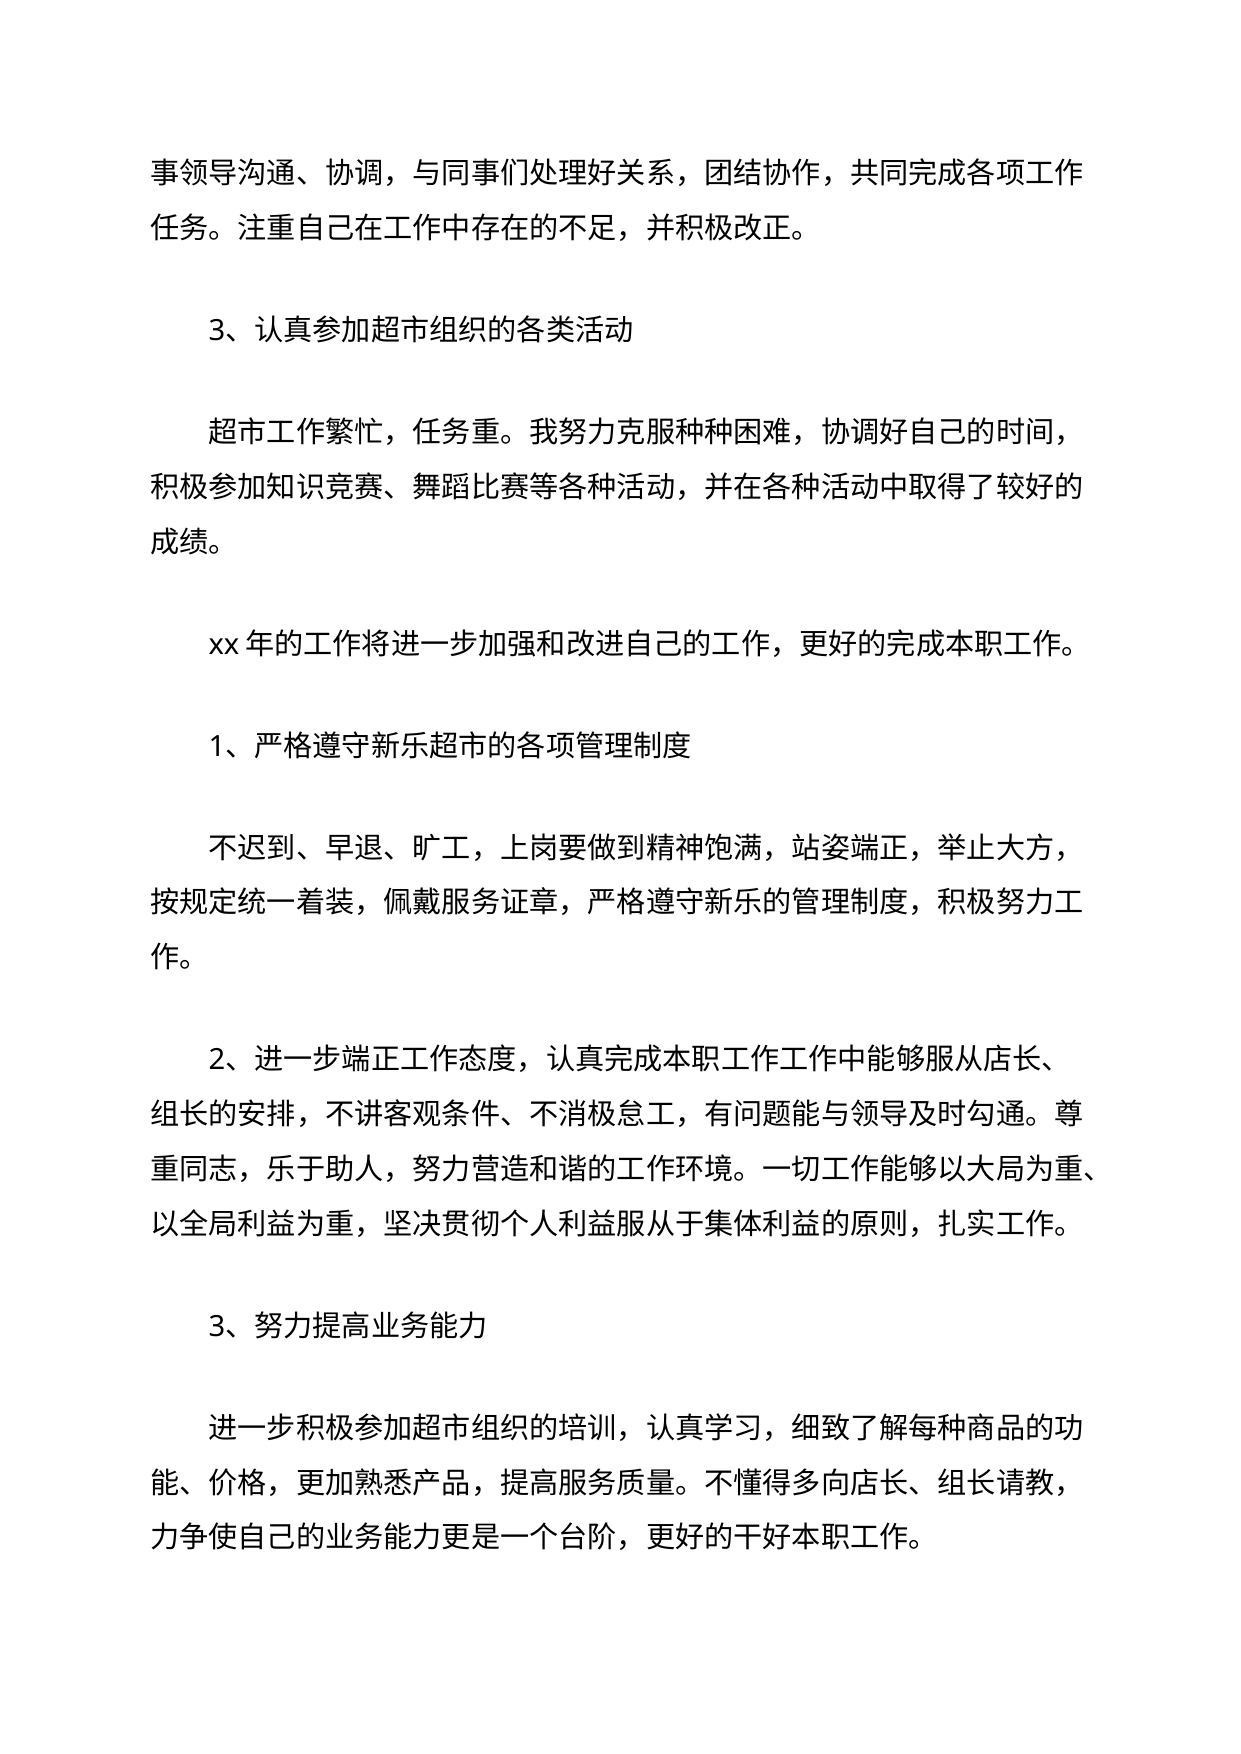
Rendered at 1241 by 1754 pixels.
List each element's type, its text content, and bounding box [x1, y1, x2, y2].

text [150, 150, 1090, 247]
text xx年的工作将进一步加强和改进自己的工作，更好的完成本职工作。 [150, 620, 1090, 663]
text 进一步积极参加超市组织的培训，认真学习，细致了解每种商品的功能、价格，更加熟悉产品，提高服务质量。不懂得多向店长、组长请教，力争使自己的业务能力更是一个台阶，更好的干好本职工作。 [150, 1404, 1090, 1556]
text 2、进一步端正工作态度，认真完成本职工作工作中能够服从店长、组长的安排，不讲客观条件、不消极怠工，有问题能与领导及时勾通。尊重同志，乐于助人，努力营造和谐的工作环境。一切工作能够以大局为重、以全局利益为重，坚决贯彻个人利益服从于集体利益的原则，扎实工作。 [150, 1036, 1090, 1243]
text 1、严格遵守新乐超市的各项管理制度 [150, 722, 1090, 764]
text 3、认真参加超市组织的各类活动 [150, 307, 1090, 349]
text 不迟到、早退、旷工，上岗要做到精神饱满，站姿端正，举止大方，按规定统一着装，佩戴服务证章，严格遵守新乐的管理制度，积极努力工作。 [150, 824, 1090, 976]
text 超市工作繁忙，任务重。我努力克服种种困难，协调好自己的时间，积极参加知识竞赛、舞蹈比赛等各种活动，并在各种活动中取得了较好的成绩。 [150, 409, 1090, 561]
text 3、努力提高业务能力 [150, 1302, 1090, 1345]
